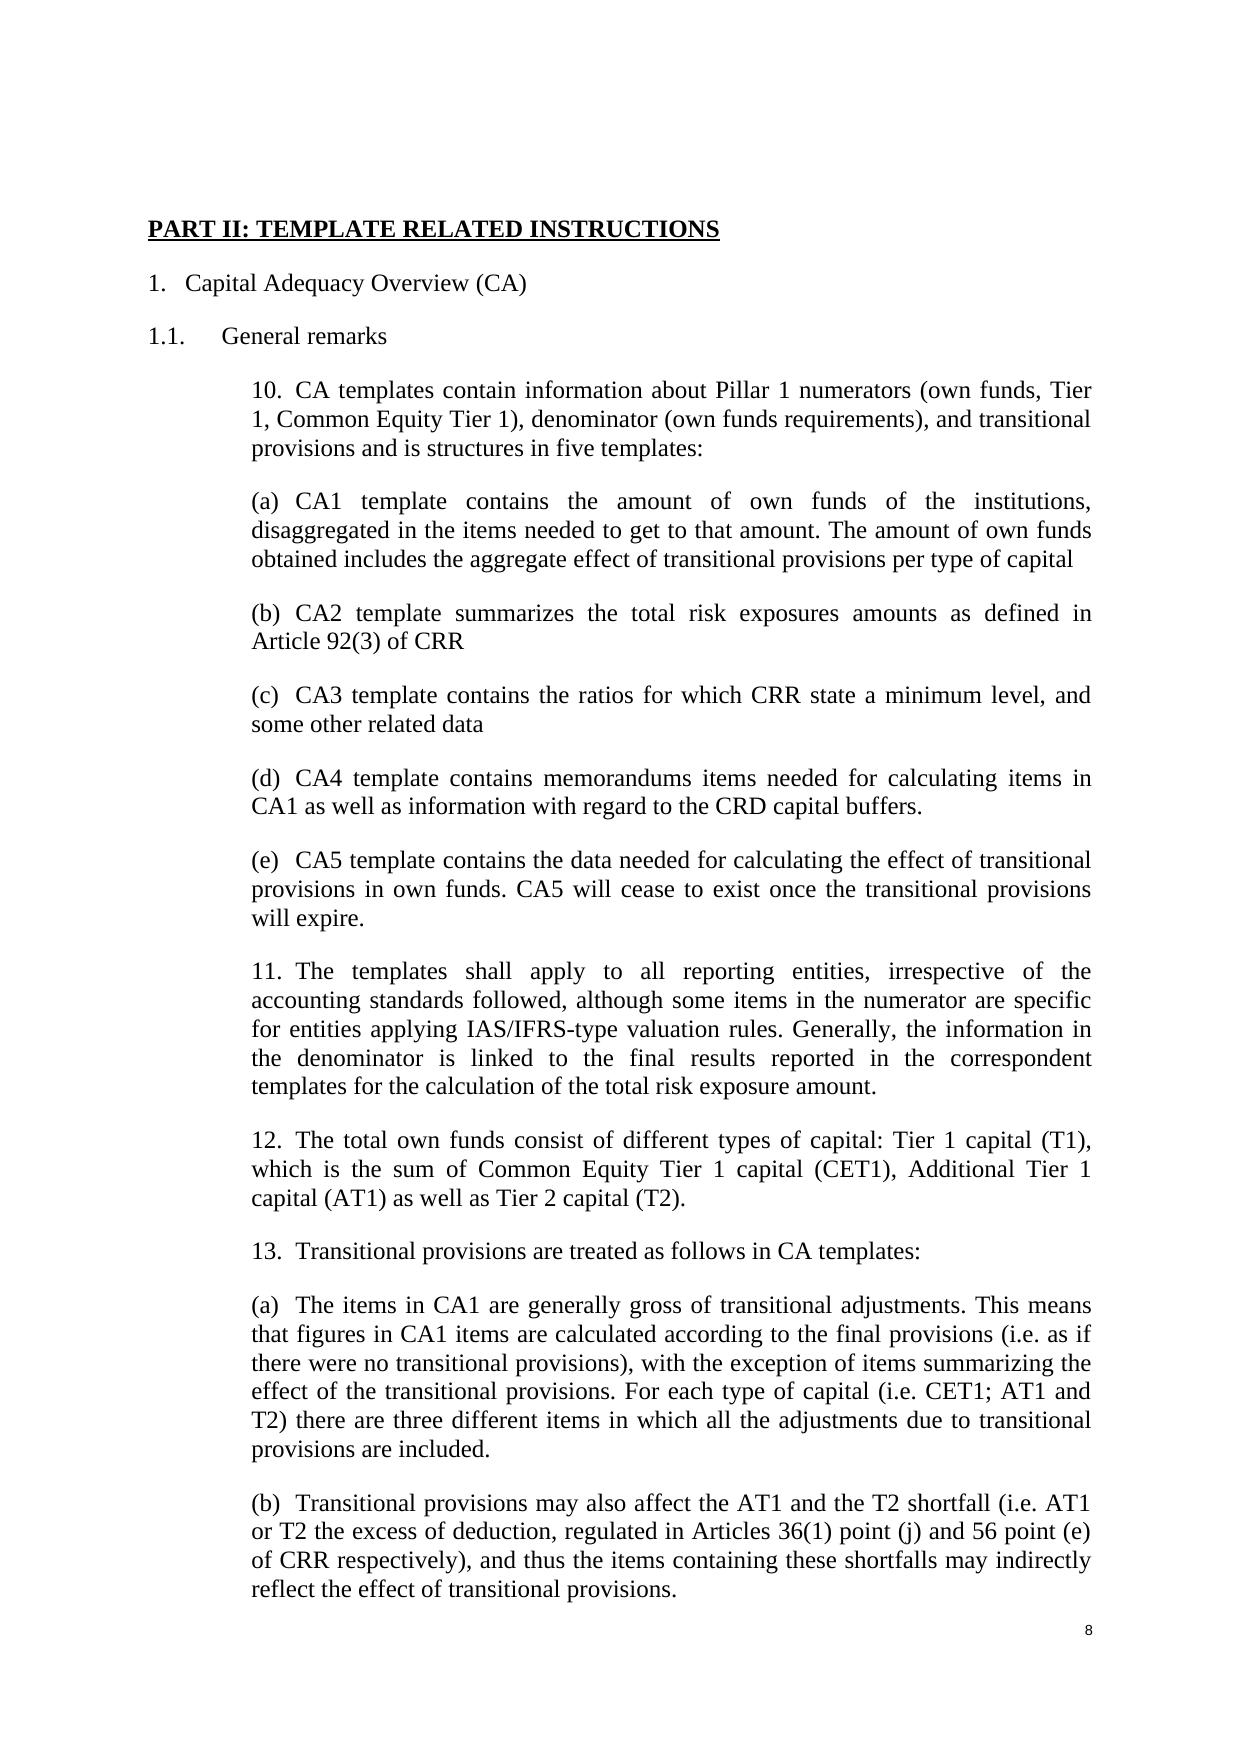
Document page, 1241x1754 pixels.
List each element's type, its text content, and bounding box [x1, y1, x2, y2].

list (b) CA2 template summarizes the total risk exposures amounts as defined in Article 92(3) of CRR [251, 598, 1093, 655]
subtitle PART II: TEMPLATE RELATED INSTRUCTIONS [148, 214, 1093, 243]
list (d) CA4 template contains memorandums items needed for calculating items in CA1 as well as information with regard to the CRD capital buffers. [251, 763, 1093, 820]
list (a) The items in CA1 are generally gross of transitional adjustments. This means that figures in CA1 items are calculated according to the final provisions (i.e. as if there were no transitional provisions), with the exception of items summarizing the effect of the transitional provisions. For each type of capital (i.e. CET1; AT1 and T2) there are three different items in which all the adjustments due to transitional provisions are included. [251, 1290, 1093, 1463]
list 1. Capital Adequacy Overview (CA) [148, 268, 1093, 296]
list (c) CA3 template contains the ratios for which CRR state a minimum level, and some other related data [251, 680, 1093, 738]
list 12. The total own funds consist of different types of capital: Tier 1 capital (T1), which is the sum of Common Equity Tier 1 capital (CET1), Additional Tier 1 capital (AT1) as well as Tier 2 capital (T2). [251, 1125, 1093, 1211]
list (a) CA1 template contains the amount of own funds of the institutions, disaggregated in the items needed to get to that amount. The amount of own funds obtained includes the aggregate effect of transitional provisions per type of capital [251, 486, 1093, 573]
list 11. The templates shall apply to all reporting entities, irrespective of the accounting standards followed, although some items in the numerator are specific for entities applying IAS/IFRS-type valuation rules. Generally, the information in the denominator is linked to the final results reported in the correspondent templates for the calculation of the total risk exposure amount. [251, 956, 1093, 1100]
list 10. CA templates contain information about Pillar 1 numerators (own funds, Tier 1, Common Equity Tier 1), denominator (own funds requirements), and transitional provisions and is structures in five templates: [251, 375, 1093, 461]
list 13. Transitional provisions are treated as follows in CA templates: [251, 1236, 1093, 1265]
list (b) Transitional provisions may also affect the AT1 and the T2 shortfall (i.e. AT1 or T2 the excess of deduction, regulated in Articles 36(1) point (j) and 56 point (e) of CRR respectively), and thus the items containing these shortfalls may indirectly reflect the effect of transitional provisions. [251, 1488, 1093, 1603]
list (e) CA5 template contains the data needed for calculating the effect of transitional provisions in own funds. CA5 will cease to exist once the transitional provisions will expire. [251, 845, 1093, 931]
list 1.1. General remarks [148, 321, 1093, 350]
